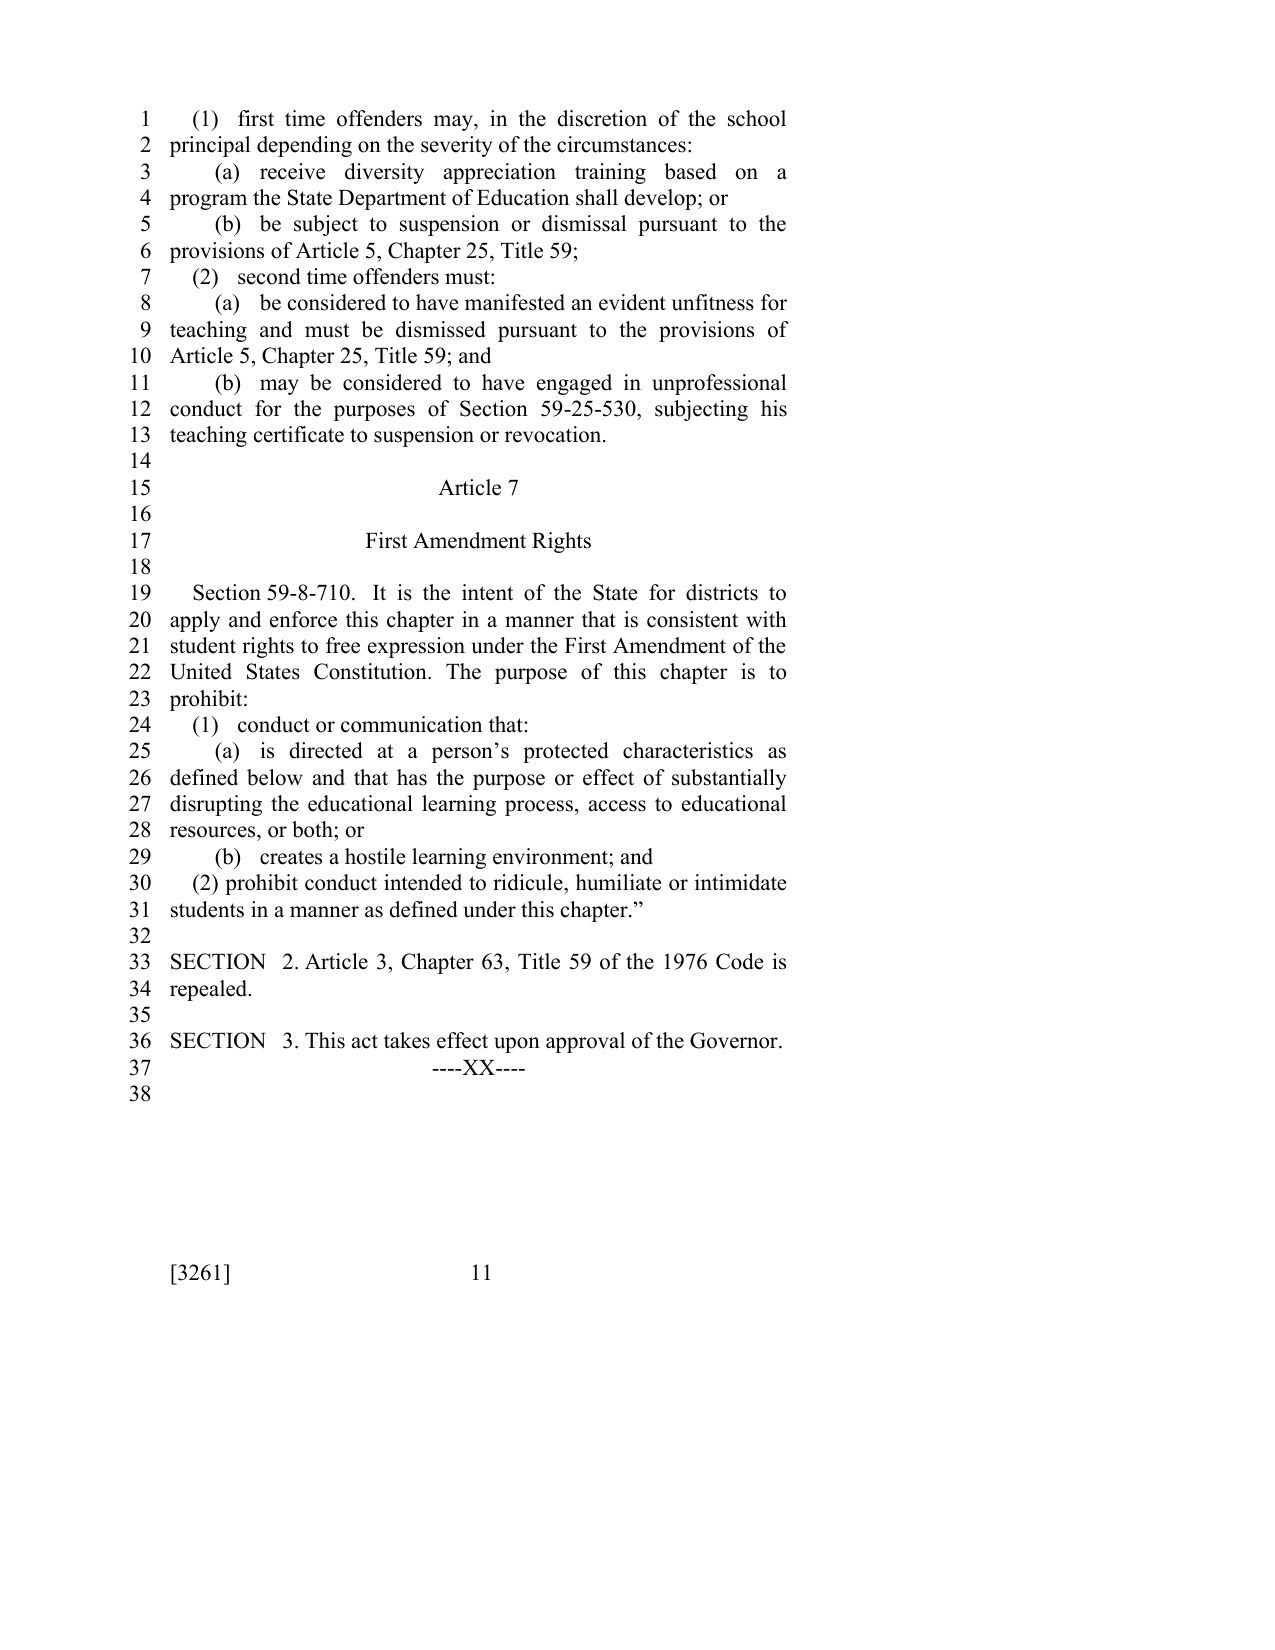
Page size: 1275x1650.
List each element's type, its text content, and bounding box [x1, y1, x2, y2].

text Section 59-8-710. It is the intent of the State for districts to apply and enforce this chapter in a manner that is consistent with student rights to free expression under the First Amendment of the United States Constitution. The purpose of this chapter is to prohibit: [169, 579, 787, 711]
text ----XX---- [169, 1054, 787, 1080]
text (a) receive diversity appreciation training based on a program the State Department of Education shall develop; or [169, 158, 787, 210]
text (b) be subject to suspension or dismissal pursuant to the provisions of Article 5, Chapter 25, Title 59; [169, 210, 787, 263]
text (1) first time offenders may, in the discretion of the school principal depending on the severity of the circumstances: [169, 105, 787, 158]
text (b) creates a hostile learning environment; and [169, 843, 787, 869]
text (2) prohibit conduct intended to ridicule, humiliate or intimidate students in a manner as defined under this chapter.” [169, 869, 787, 922]
text (a) be considered to have manifested an evident unfitness for teaching and must be dismissed pursuant to the provisions of Article 5, Chapter 25, Title 59; and [169, 289, 787, 368]
text (b) may be considered to have engaged in unprofessional conduct for the purposes of Section 59-25-530, subjecting his teaching certificate to suspension or revocation. [169, 368, 787, 448]
text (2) second time offenders must: [169, 263, 787, 289]
text First Amendment Rights [169, 527, 787, 553]
text (a) is directed at a person’s protected characteristics as defined below and that has the purpose or effect of substantially disrupting the educational learning process, access to educational resources, or both; or [169, 737, 787, 843]
text Article 7 [169, 474, 787, 500]
text SECTION 2. Article 3, Chapter 63, Title 59 of the 1976 Code is repealed. [169, 948, 787, 1001]
text (1) conduct or communication that: [169, 711, 787, 737]
text SECTION 3. This act takes effect upon approval of the Governor. [169, 1027, 787, 1054]
